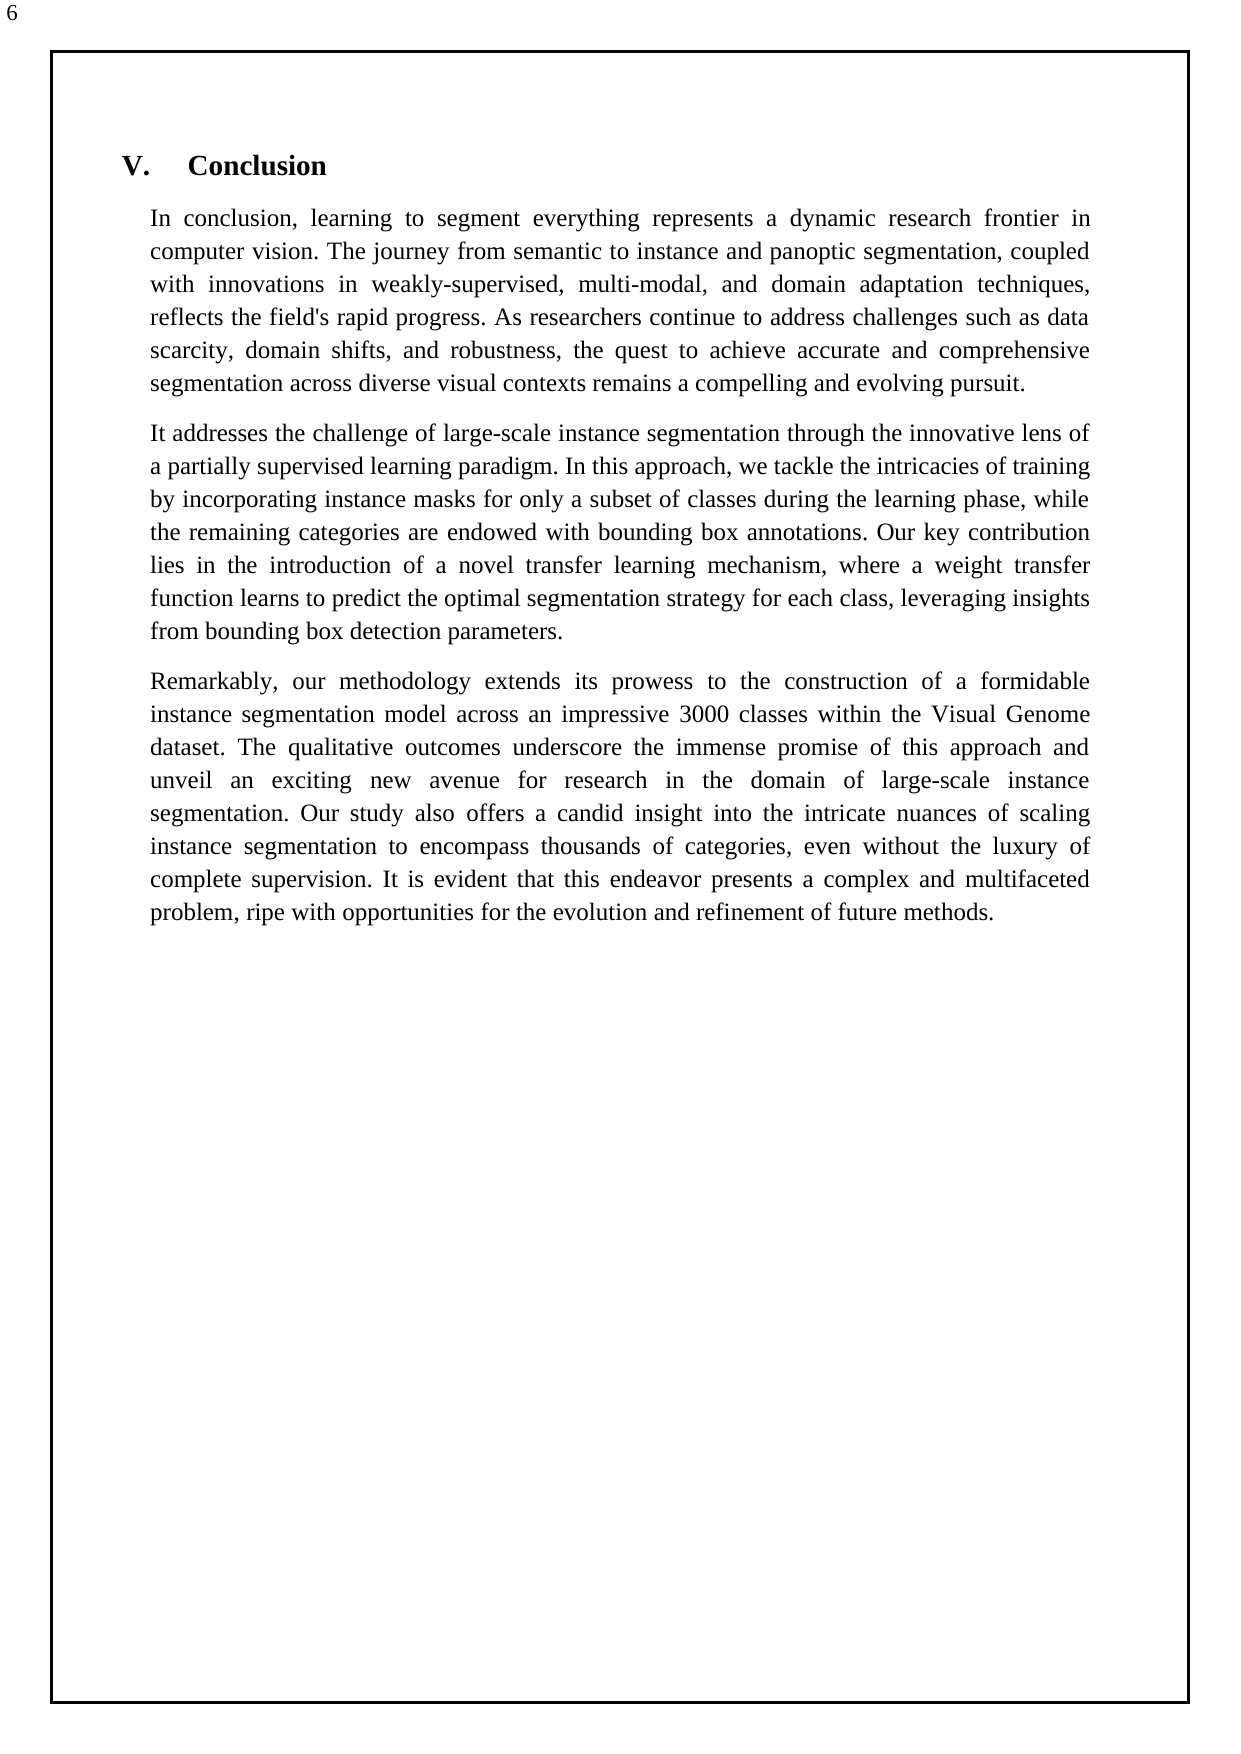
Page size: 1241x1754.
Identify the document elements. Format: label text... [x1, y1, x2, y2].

subtitle Conclusion [122, 148, 1103, 182]
text Remarkably, our methodology extends its prowess to the construction of a formidable instance segmentation model across an impressive 3000 classes within the Visual Genome dataset. The qualitative outcomes underscore the immense promise of this approach and unveil an exciting new avenue for research in the domain of large-scale instance segmentation. Our study also offers a candid insight into the intricate nuances of scaling instance segmentation to encompass thousands of categories, even without the luxury of complete supervision. It is evident that this endeavor presents a complex and multifaceted problem, ripe with opportunities for the evolution and refinement of future methods. [150, 666, 1091, 926]
text It addresses the challenge of large-scale instance segmentation through the innovative lens of a partially supervised learning paradigm. In this approach, we tackle the intricacies of training by incorporating instance masks for only a subset of classes during the learning phase, while the remaining categories are endowed with bounding box annotations. Our key contribution lies in the introduction of a novel transfer learning mechanism, where a weight transfer function learns to predict the optimal segmentation strategy for each class, leveraging insights from bounding box detection parameters. [150, 418, 1091, 645]
text In conclusion, learning to segment everything represents a dynamic research frontier in computer vision. The journey from semantic to instance and panoptic segmentation, coupled with innovations in weakly-supervised, multi-modal, and domain adaptation techniques, reflects the field's rapid progress. As researchers continue to address challenges such as data scarcity, domain shifts, and robustness, the quest to achieve accurate and comprehensive segmentation across diverse visual contexts remains a compelling and evolving pursuit. [150, 203, 1091, 397]
